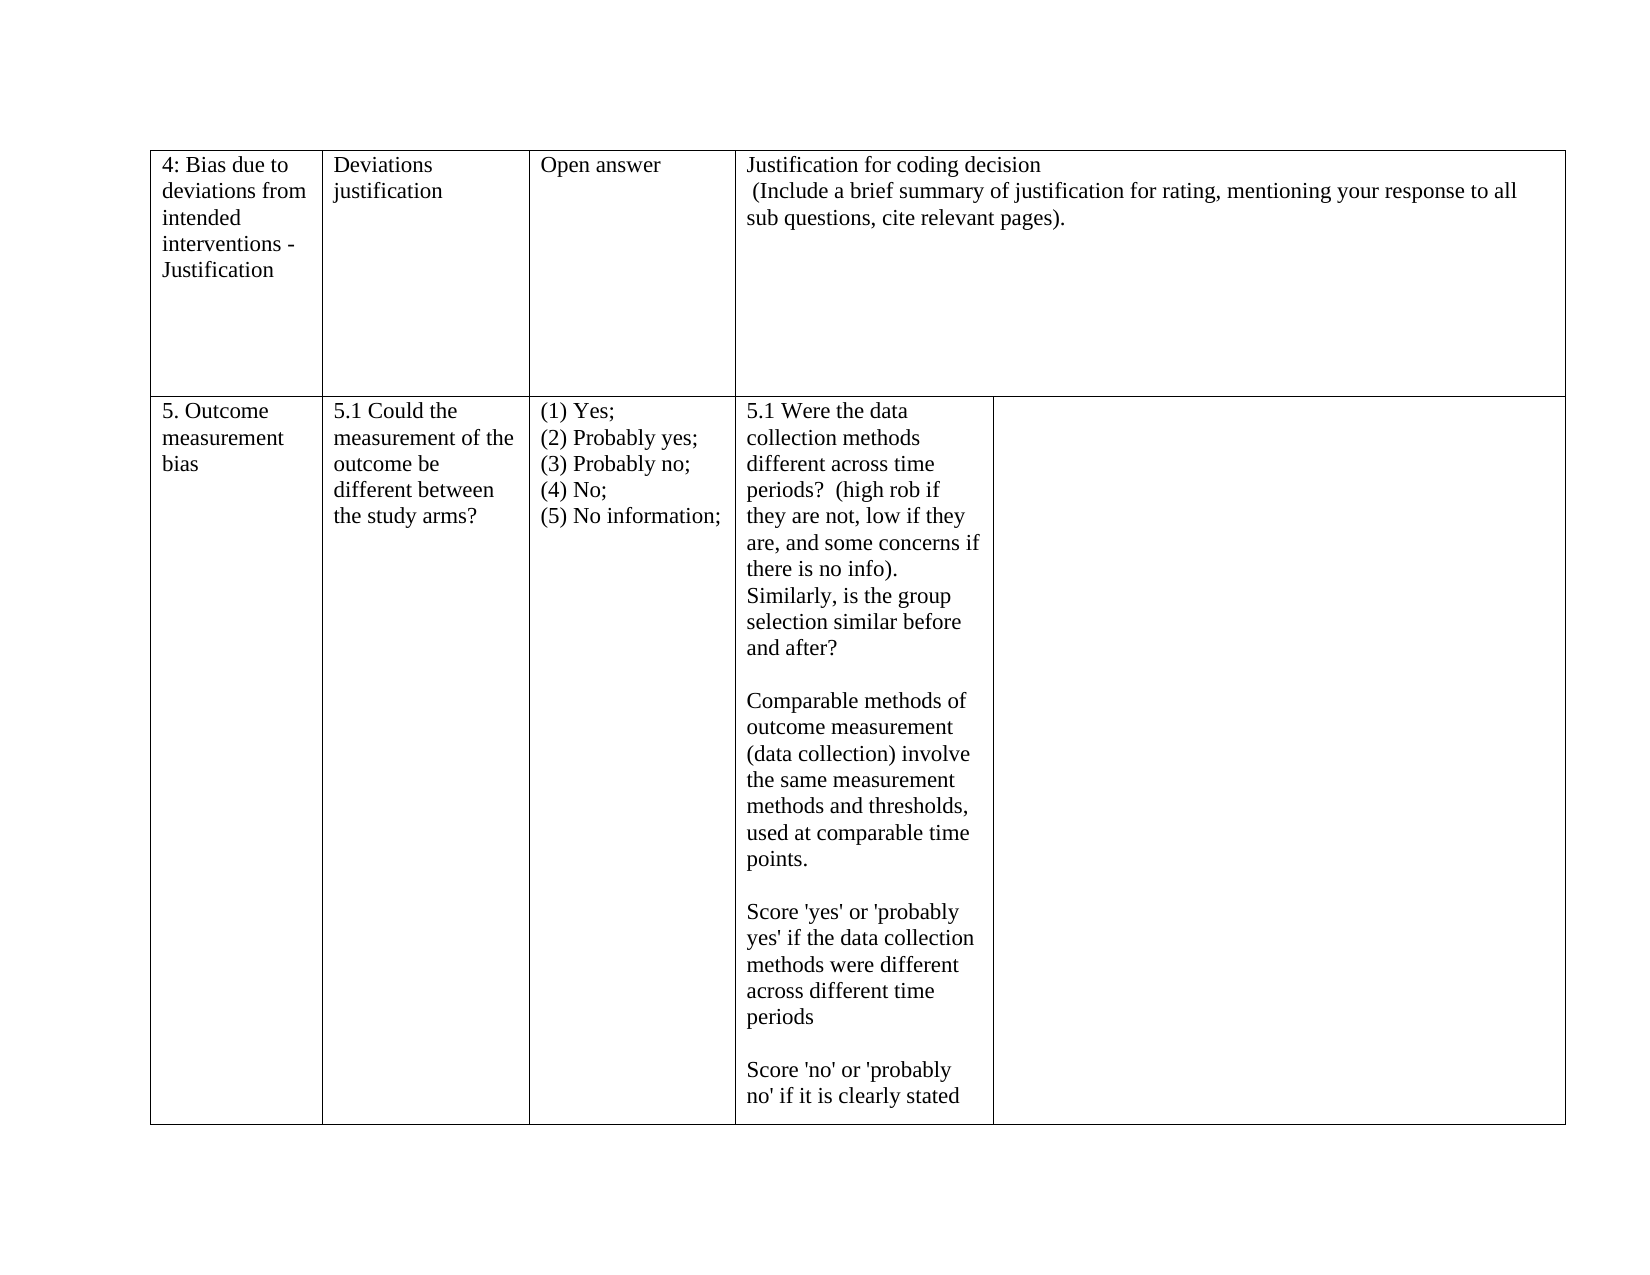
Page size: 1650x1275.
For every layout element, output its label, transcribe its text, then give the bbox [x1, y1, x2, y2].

table_cell 4: Bias due to deviations from intended interventions - Justification [151, 151, 322, 396]
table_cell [151, 397, 322, 1124]
table_cell Justification for coding decision (Include a brief summary of justification for rating, mentioning your response to all sub questions, cite relevant pages). [736, 151, 1565, 396]
table_cell Deviations justification [323, 151, 529, 396]
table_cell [736, 397, 993, 1124]
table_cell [323, 397, 529, 1124]
table_cell Open answer [530, 151, 735, 396]
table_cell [530, 397, 735, 1124]
table_cell [994, 397, 1565, 1124]
